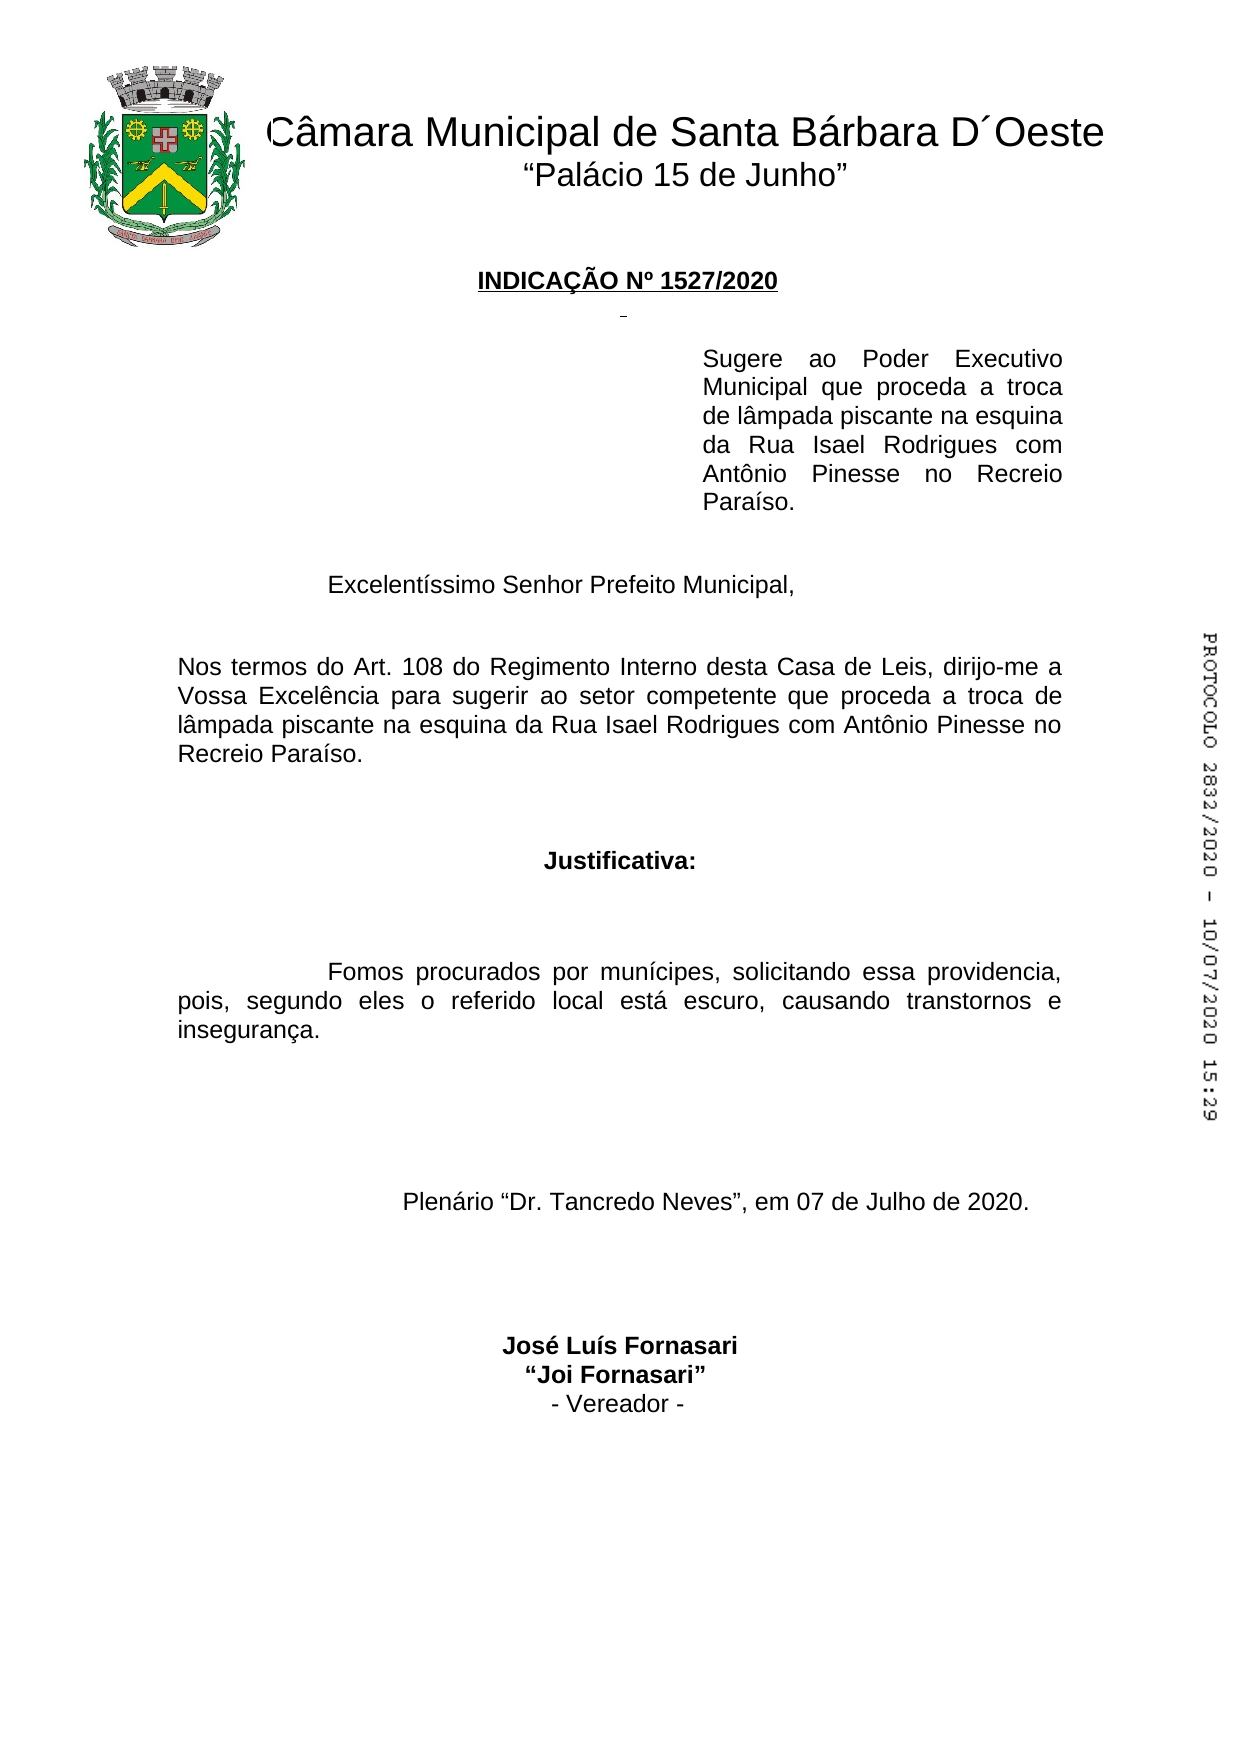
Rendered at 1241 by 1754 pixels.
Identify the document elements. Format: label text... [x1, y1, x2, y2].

text Nos termos do Art. 108 do Regimento Interno desta Casa de Leis, dirijo-me a Vossa Excelência para sugerir ao setor competente que proceda a troca de lâmpada piscante na esquina da Rua Isael Rodrigues com Antônio Pinesse no Recreio Paraíso. [177, 652, 1063, 767]
text Excelentíssimo Senhor Prefeito Municipal, [177, 570, 1063, 599]
text Plenário “Dr. Tancredo Neves”, em 07 de Julho de 2020. [327, 1187, 1063, 1216]
text Justificativa: [177, 846, 1063, 875]
picture [83, 66, 252, 254]
text Fomos procurados por munícipes, solicitando essa providencia, pois, segundo eles o referido local está escuro, causando transtornos e insegurança. [177, 957, 1063, 1044]
text José Luís Fornasari [177, 1331, 1063, 1360]
picture [1177, 629, 1241, 1125]
text - Vereador - [177, 1389, 1063, 1417]
title INDICAÇÃO Nº 1527/2020 [402, 266, 1063, 294]
text “Joi Fornasari” [177, 1360, 1063, 1389]
text Sugere ao Poder Executivo Municipal que proceda a troca de lâmpada piscante na esquina da Rua Isael Rodrigues com Antônio Pinesse no Recreio Paraíso. [702, 344, 1063, 516]
